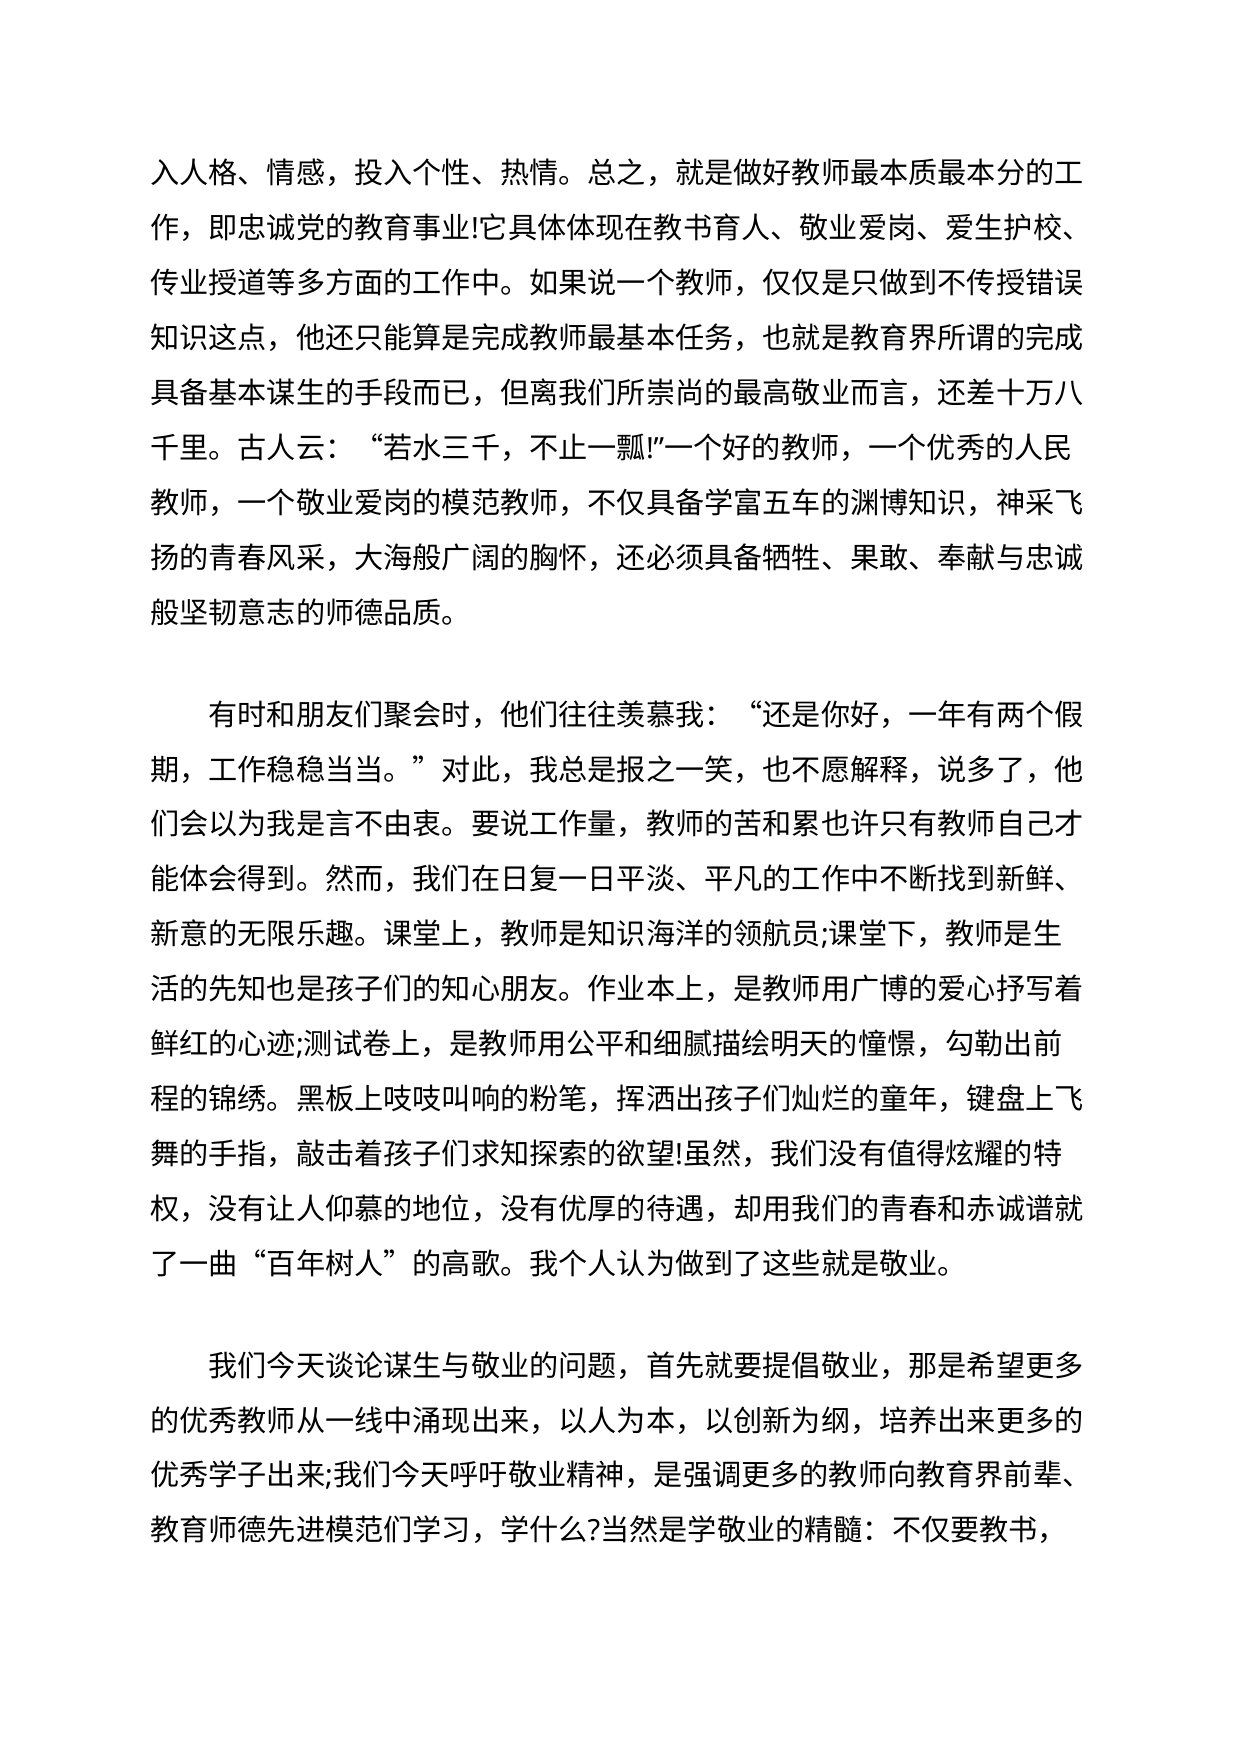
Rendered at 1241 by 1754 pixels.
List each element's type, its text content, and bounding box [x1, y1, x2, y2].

text 有时和朋友们聚会时，他们往往羡慕我：“还是你好，一年有两个假期，工作稳稳当当。”对此，我总是报之一笑，也不愿解释，说多了，他们会以为我是言不由衷。要说工作量，教师的苦和累也许只有教师自己才能体会得到。然而，我们在日复一日平淡、平凡的工作中不断找到新鲜、新意的无限乐趣。课堂上，教师是知识海洋的领航员;课堂下，教师是生活的先知也是孩子们的知心朋友。作业本上，是教师用广博的爱心抒写着鲜红的心迹;测试卷上，是教师用公平和细腻描绘明天的憧憬，勾勒出前程的锦绣。黑板上吱吱叫响的粉笔，挥洒出孩子们灿烂的童年，键盘上飞舞的手指，敲击着孩子们求知探索的欲望!虽然，我们没有值得炫耀的特权，没有让人仰慕的地位，没有优厚的待遇，却用我们的青春和赤诚谱就了一曲“百年树人”的高歌。我个人认为做到了这些就是敬业。 [150, 691, 1090, 1283]
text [150, 1342, 1090, 1549]
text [150, 150, 1090, 632]
